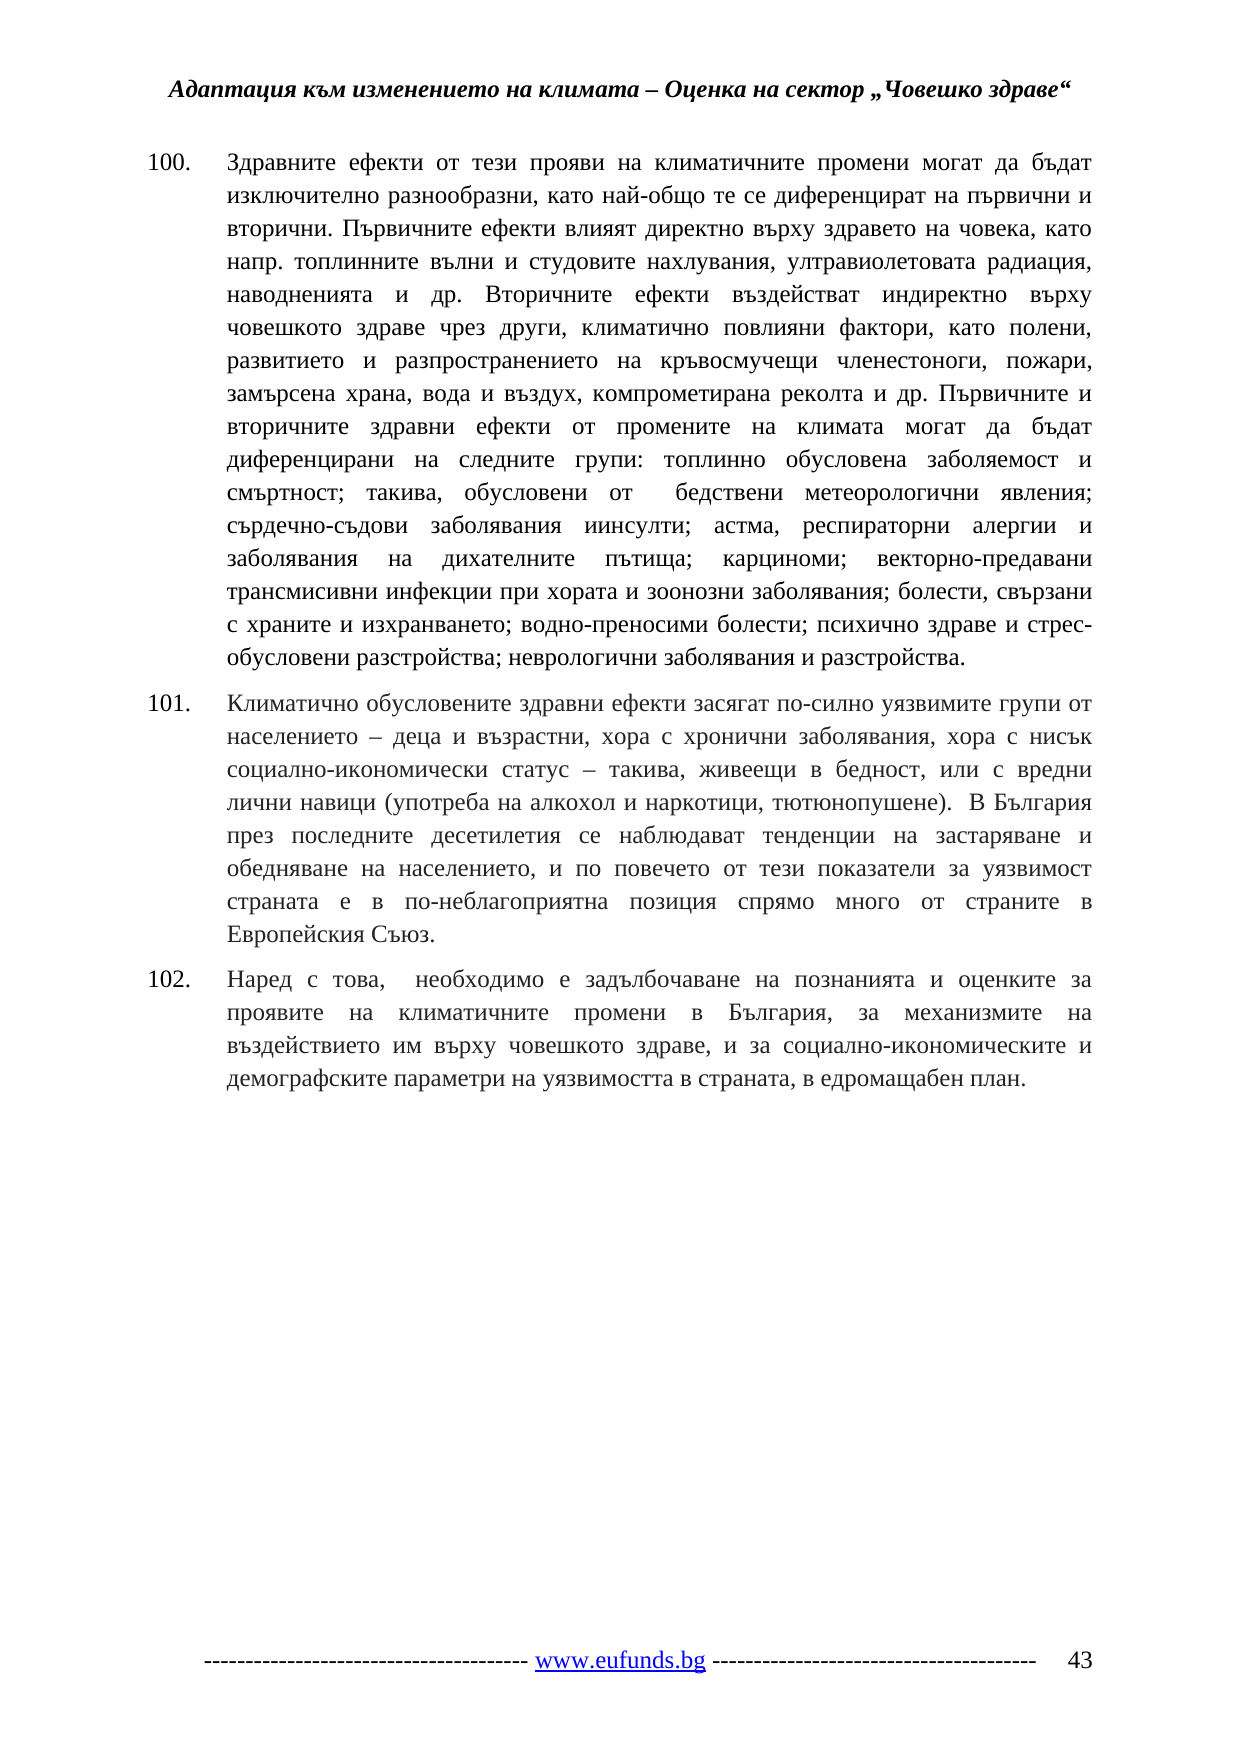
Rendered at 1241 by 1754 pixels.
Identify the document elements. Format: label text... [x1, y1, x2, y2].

text Здравните ефекти от тези прояви на климатичните промени могат да бъдат изключително разнообразни, като най-общо те се диференцират на първични и вторични. Първичните ефекти влияят директно върху здравето на човека, като напр. топлинните вълни и студовите нахлувания, ултравиолетовата радиация, наводненията и др. Вторичните ефекти въздействат индиректно върху човешкото здраве чрез други, климатично повлияни фактори, като полени, развитието и разпространението на кръвосмучещи членестоноги, пожари, замърсена храна, вода и въздух, компрометирана реколта и др. Първичните и вторичните здравни ефекти от промените на климата могат да бъдат диференцирани на следните групи: топлинно обусловена заболяемост и смъртност; такива, обусловени от бедствени метеорологични явления; сърдечно-съдови заболявания иинсулти; астма, респираторни алергии и заболявания на дихателните пътища; карциноми; векторно-предавани трансмисивни инфекции при хората и зоонозни заболявания; болести, свързани с храните и изхранването; водно-преносими болести; психично здраве и стрес-обусловени разстройства; неврологични заболявания и разстройства. [147, 147, 1093, 671]
text Климатично обусловените здравни ефекти засягат по-силно уязвимите групи от населението – деца и възрастни, хора с хронични заболявания, хора с нисък социално-икономически статус – такива, живеещи в бедност, или с вредни лични навици (употреба на алкохол и наркотици, тютюнопушене). В България през последните десетилетия се наблюдават тенденции на застаряване и обедняване на населението, и по повечето от тези показатели за уязвимост страната е в по-неблагоприятна позиция спрямо много от страните в Европейския Съюз. [147, 688, 1093, 948]
text Наред с това, необходимо е задълбочаване на познанията и оценките за проявите на климатичните промени в България, за механизмите на въздействието им върху човешкото здраве, и за социално-икономическите и демографските параметри на уязвимостта в страната, в едромащабен план. [147, 964, 1093, 1092]
